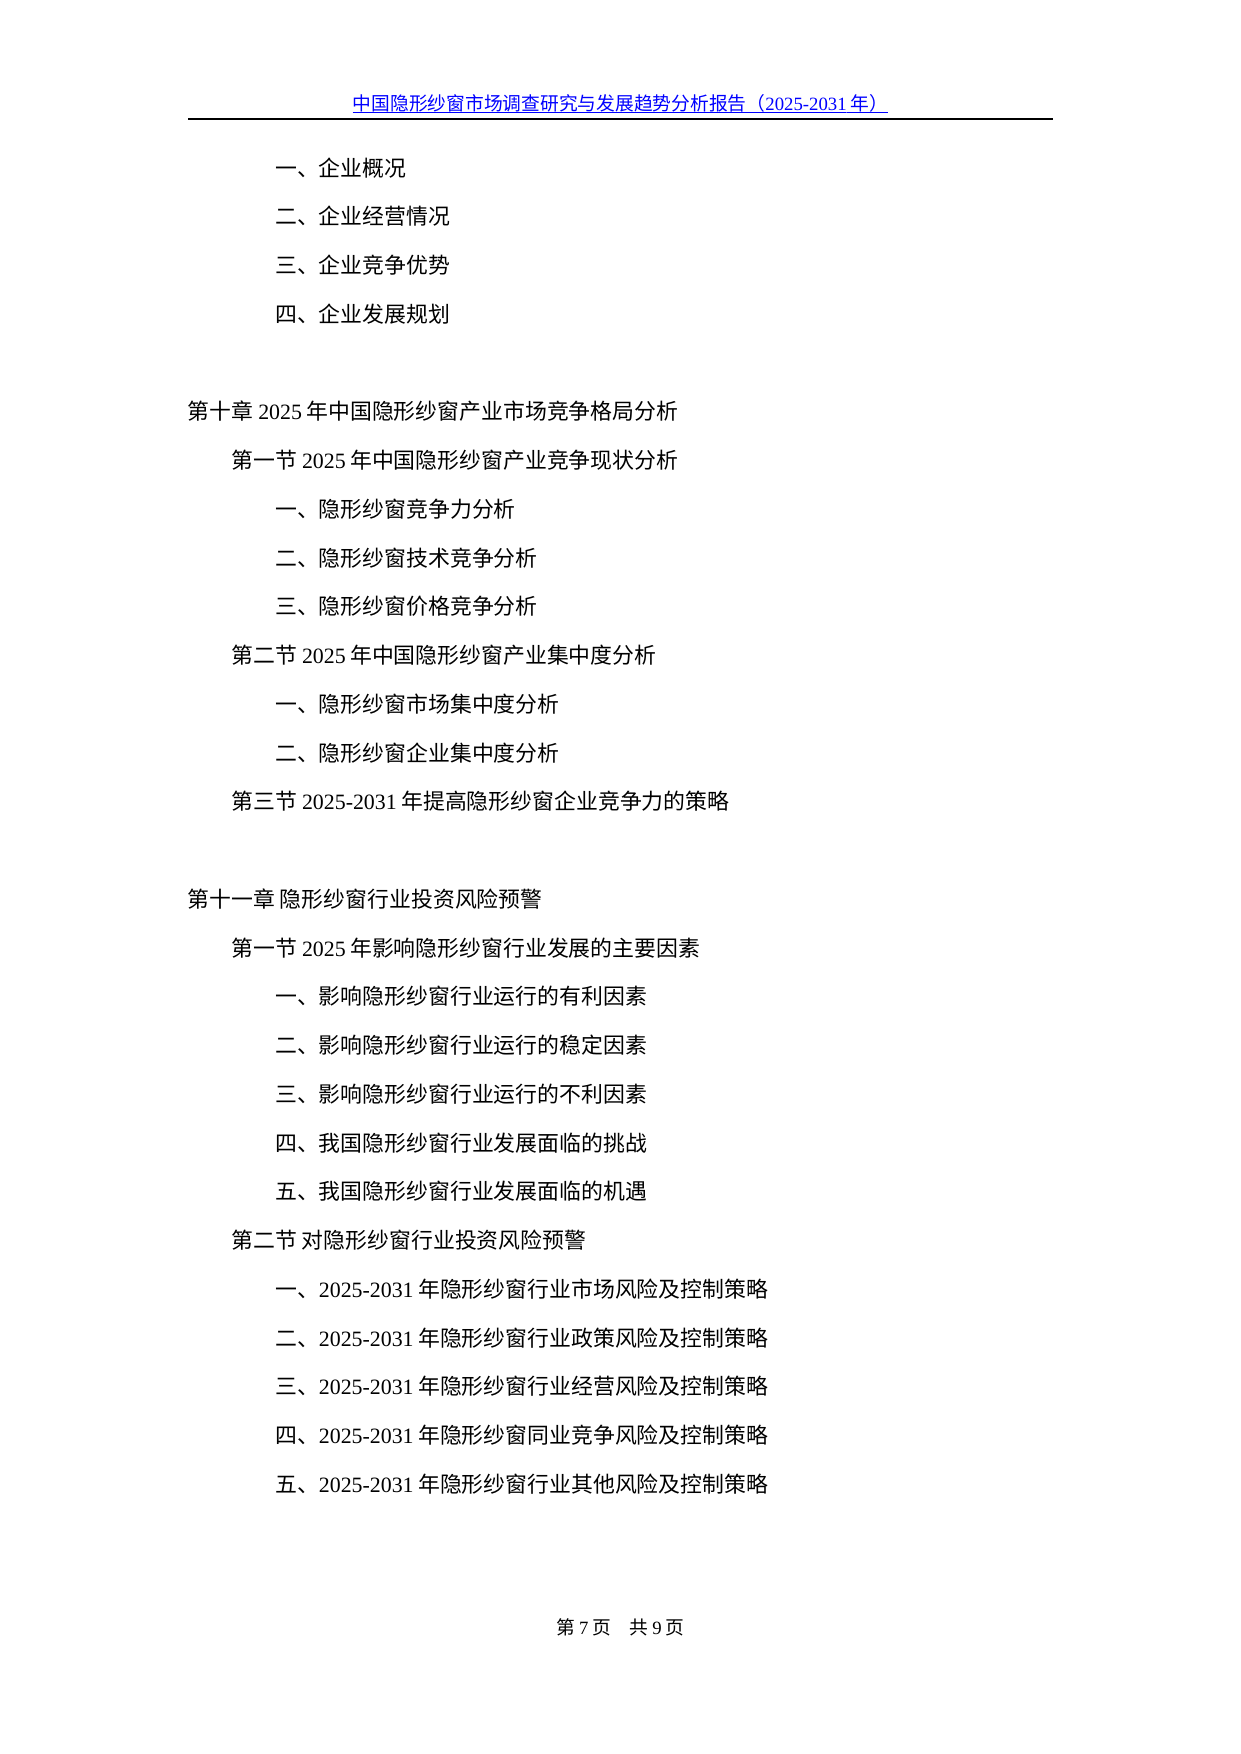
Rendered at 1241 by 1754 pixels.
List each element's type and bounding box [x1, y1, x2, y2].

text [187, 150, 1053, 1499]
